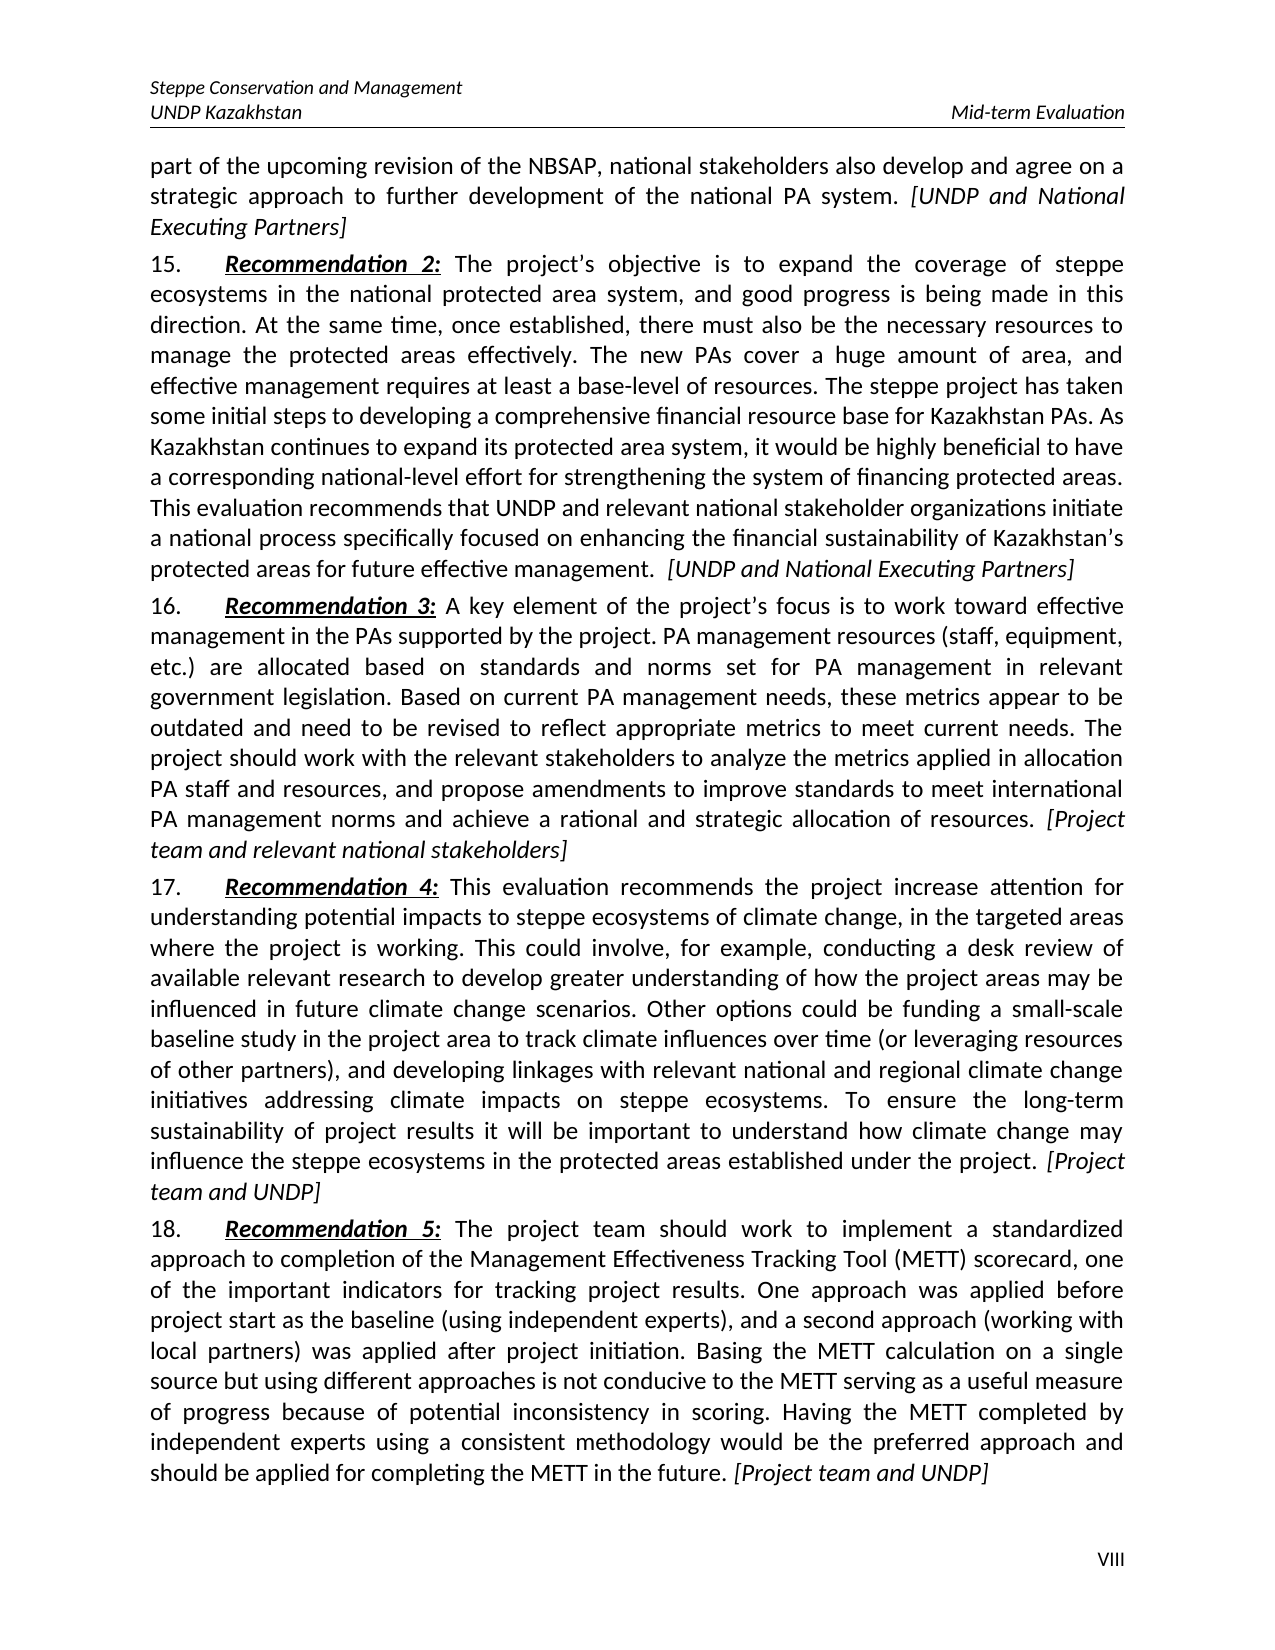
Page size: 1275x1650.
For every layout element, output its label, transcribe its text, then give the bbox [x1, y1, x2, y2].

text Recommendation 2: The project’s objective is to expand the coverage of steppe ecosystems in the national protected area system, and good progress is being made in this direction. At the same time, once established, there must also be the necessary resources to manage the protected areas effectively. The new PAs cover a huge amount of area, and effective management requires at least a base-level of resources. The steppe project has taken some initial steps to developing a comprehensive financial resource base for Kazakhstan PAs. As Kazakhstan continues to expand its protected area system, it would be highly beneficial to have a corresponding national-level effort for strengthening the system of financing protected areas. This evaluation recommends that UNDP and relevant national stakeholder organizations initiate a national process specifically focused on enhancing the financial sustainability of Kazakhstan’s protected areas for future effective management. [UNDP and National Executing Partners] [150, 248, 1125, 583]
text Recommendation 5: The project team should work to implement a standardized approach to completion of the Management Effectiveness Tracking Tool (METT) scorecard, one of the important indicators for tracking project results. One approach was applied before project start as the baseline (using independent experts), and a second approach (working with local partners) was applied after project initiation. Basing the METT calculation on a single source but using different approaches is not conducive to the METT serving as a useful measure of progress because of potential inconsistency in scoring. Having the METT completed by independent experts using a consistent methodology would be the preferred approach and should be applied for completing the METT in the future. [Project team and UNDP] [150, 1213, 1125, 1487]
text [150, 150, 1125, 242]
text Recommendation 3: A key element of the project’s focus is to work toward effective management in the PAs supported by the project. PA management resources (staff, equipment, etc.) are allocated based on standards and norms set for PA management in relevant government legislation. Based on current PA management needs, these metrics appear to be outdated and need to be revised to reflect appropriate metrics to meet current needs. The project should work with the relevant stakeholders to analyze the metrics applied in allocation PA staff and resources, and propose amendments to improve standards to meet international PA management norms and achieve a rational and strategic allocation of resources. [Project team and relevant national stakeholders] [150, 590, 1125, 864]
text Recommendation 4: This evaluation recommends the project increase attention for understanding potential impacts to steppe ecosystems of climate change, in the targeted areas where the project is working. This could involve, for example, conducting a desk review of available relevant research to develop greater understanding of how the project areas may be influenced in future climate change scenarios. Other options could be funding a small-scale baseline study in the project area to track climate influences over time (or leveraging resources of other partners), and developing linkages with relevant national and regional climate change initiatives addressing climate impacts on steppe ecosystems. To ensure the long-term sustainability of project results it will be important to understand how climate change may influence the steppe ecosystems in the protected areas established under the project. [Project team and UNDP] [150, 871, 1125, 1206]
